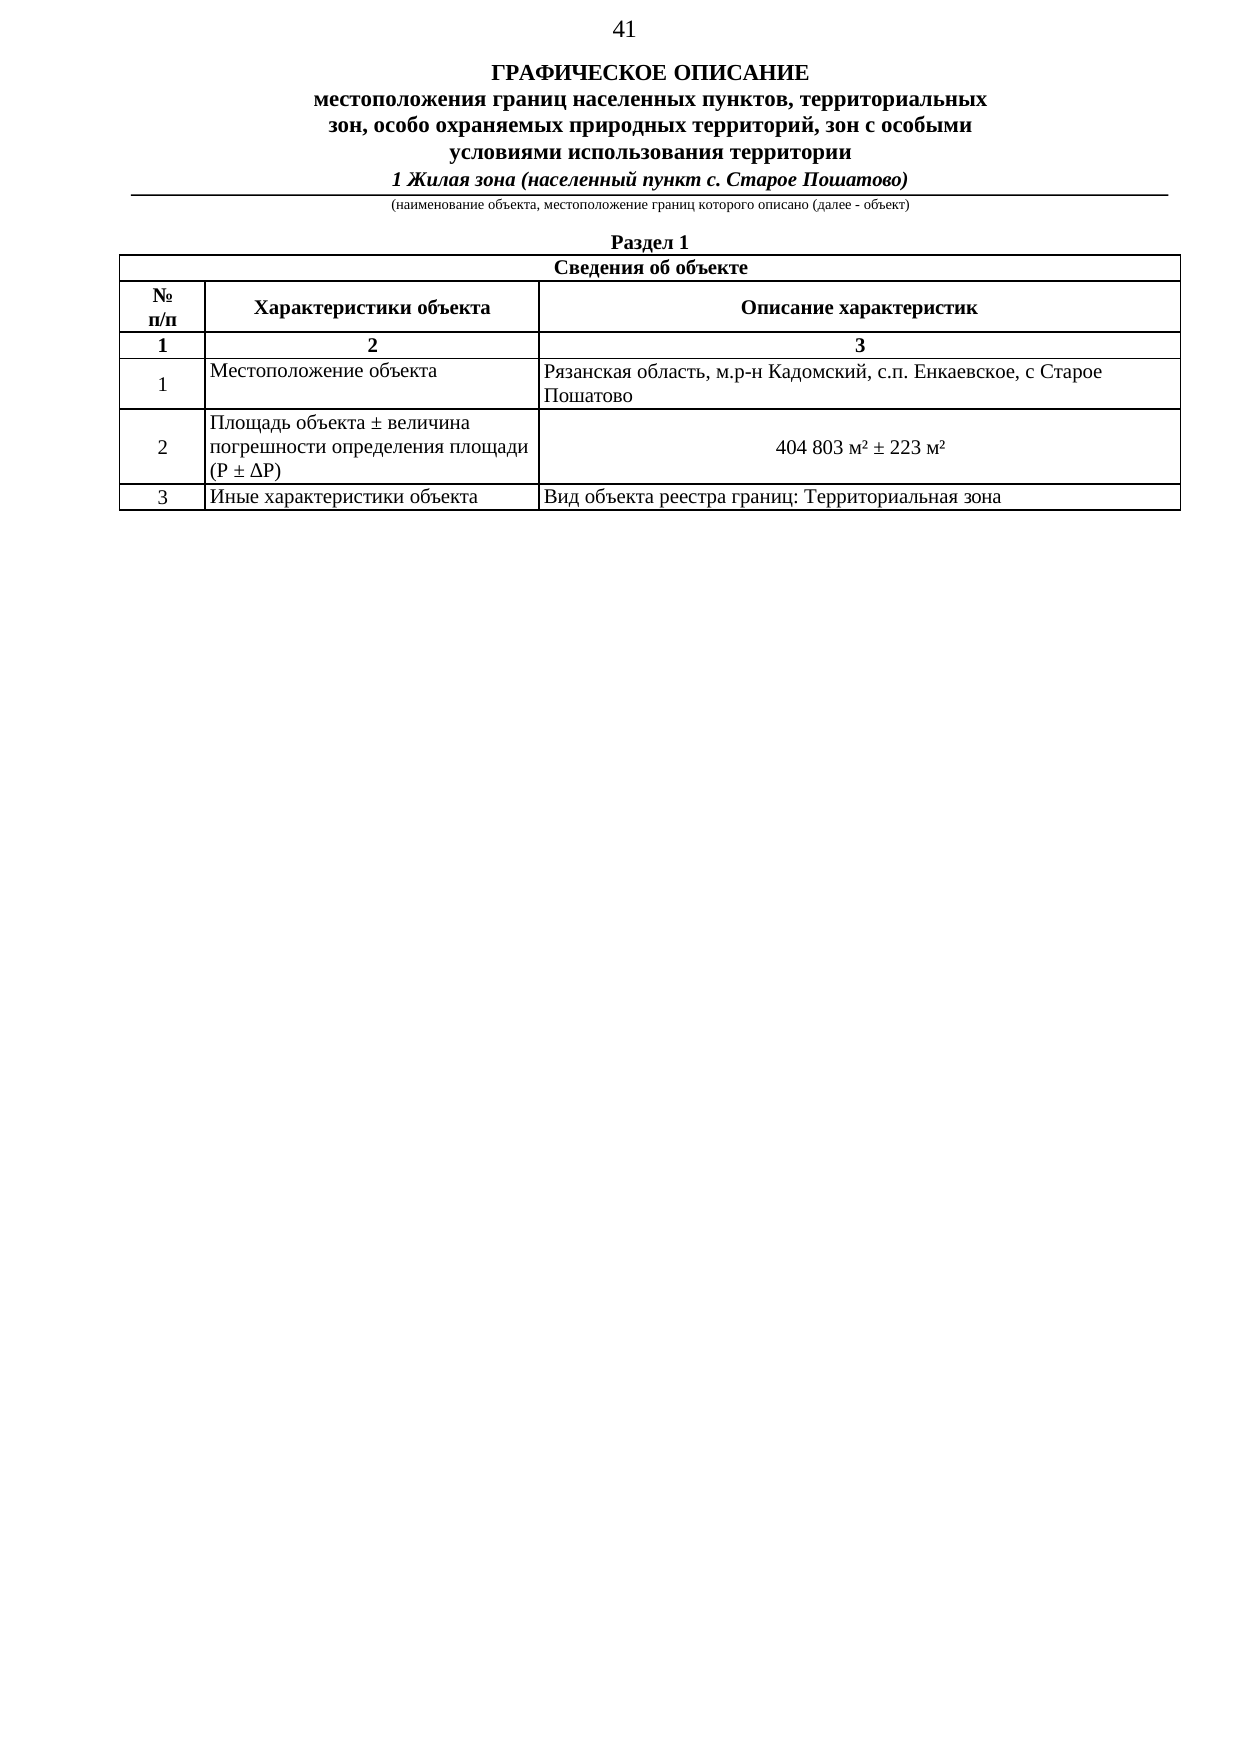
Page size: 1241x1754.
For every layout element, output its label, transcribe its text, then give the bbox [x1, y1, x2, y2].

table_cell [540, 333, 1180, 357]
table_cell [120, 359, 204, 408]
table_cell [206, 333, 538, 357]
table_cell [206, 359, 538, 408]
text 1 Жилая зона (населенный пункт с. Старое Пошатово) [298, 167, 1002, 191]
text местоположения границ населенных пунктов, территориальных зон, особо охраняемых природных территорий, зон с особыми условиями использования территории [298, 85, 1002, 164]
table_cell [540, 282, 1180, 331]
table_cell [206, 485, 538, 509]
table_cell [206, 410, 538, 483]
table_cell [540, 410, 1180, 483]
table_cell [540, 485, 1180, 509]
text Раздел 1 [298, 230, 1002, 254]
subtitle ГРАФИЧЕСКОЕ ОПИСАНИЕ [298, 59, 1002, 85]
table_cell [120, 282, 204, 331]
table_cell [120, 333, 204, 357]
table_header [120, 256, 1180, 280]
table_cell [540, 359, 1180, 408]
text (наименование объекта, местоположение границ которого описано (далее - объект) [298, 191, 1002, 213]
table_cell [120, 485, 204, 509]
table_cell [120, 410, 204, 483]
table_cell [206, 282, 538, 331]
